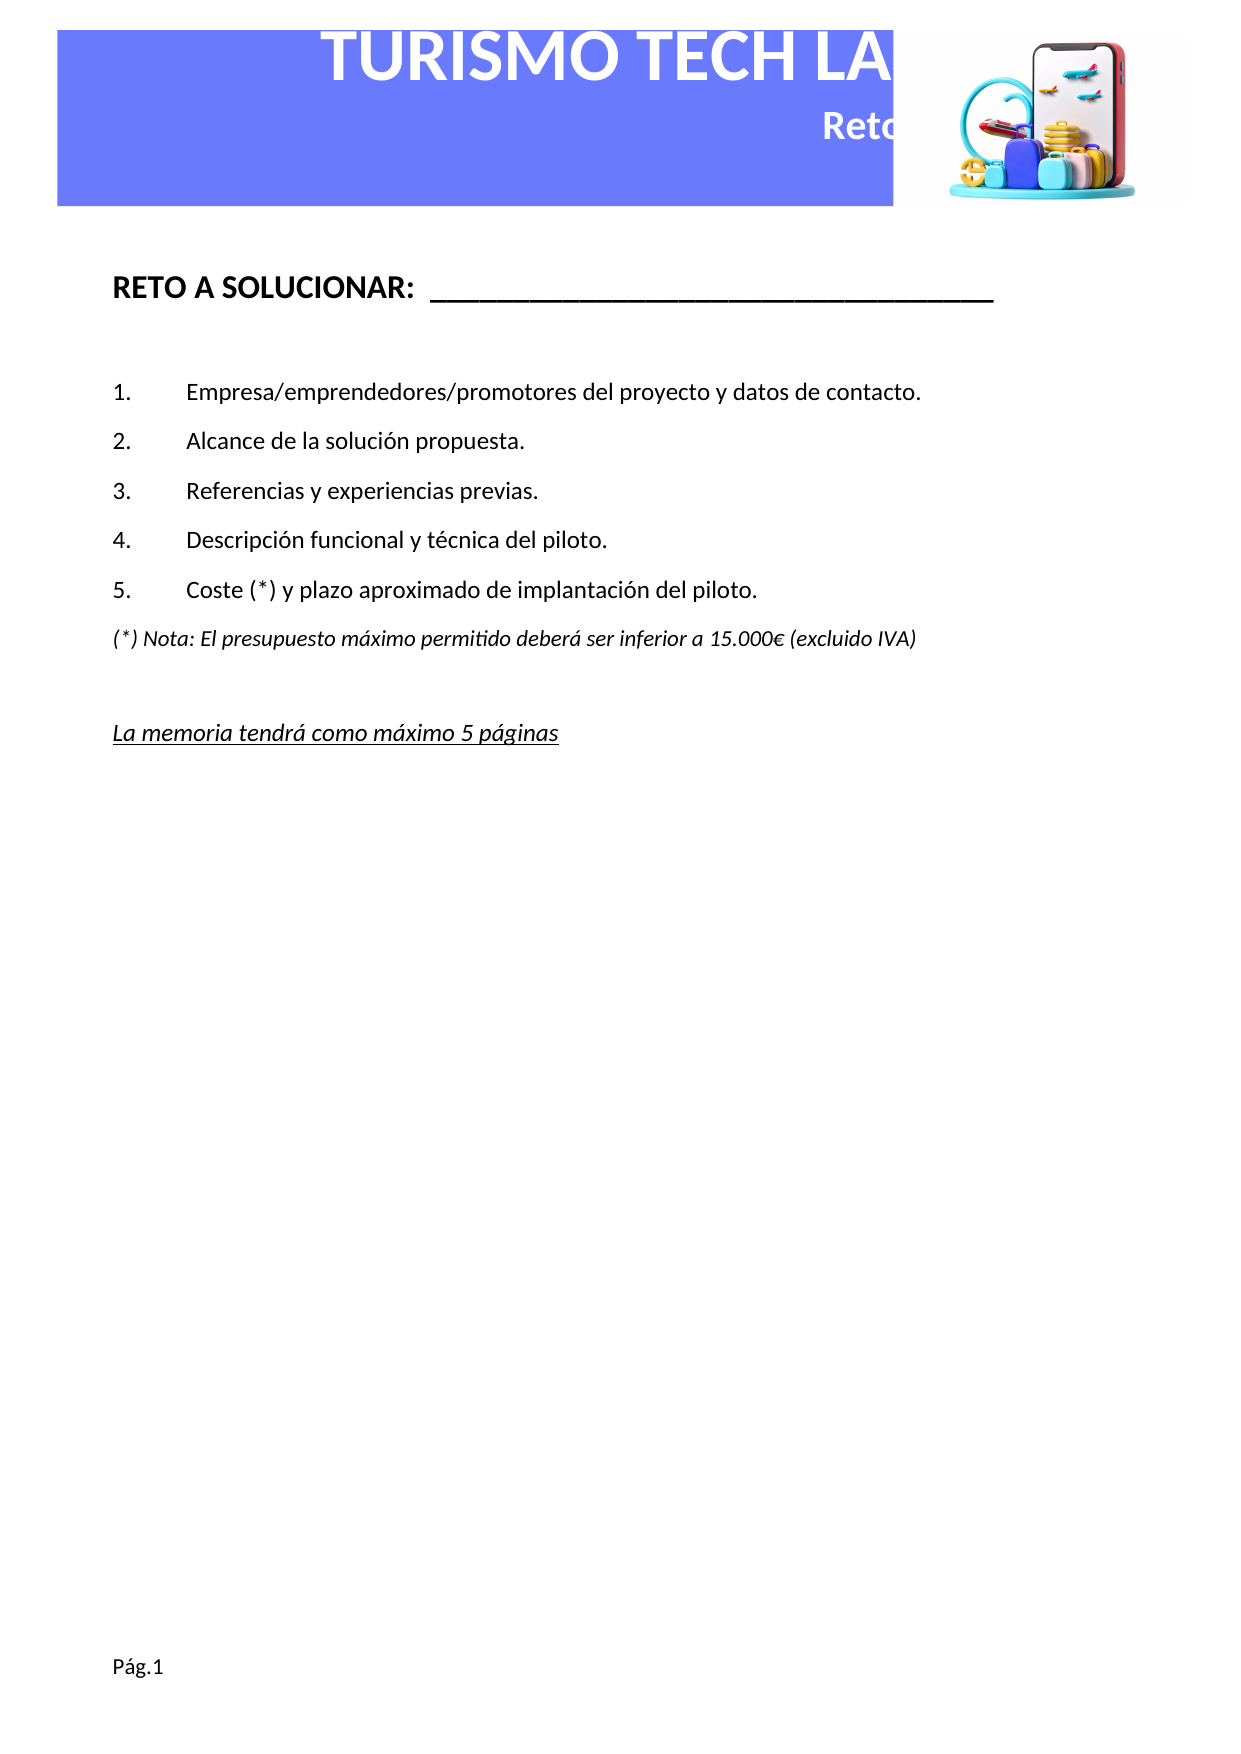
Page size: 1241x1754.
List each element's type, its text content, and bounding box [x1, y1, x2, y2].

text La memoria tendrá como máximo 5 páginas [112, 717, 1128, 748]
text 4. Descripción funcional y técnica del piloto. [112, 524, 1128, 555]
text 5. Coste (*) y plazo aproximado de implantación del piloto. [112, 574, 1128, 605]
text 1. Empresa/emprendedores/promotores del proyecto y datos de contacto. [112, 376, 1128, 406]
picture [896, 37, 1189, 203]
text 3. Referencias y experiencias previas. [112, 475, 1128, 506]
text 2. Alcance de la solución propuesta. [112, 425, 1128, 456]
text (*) Nota: El presupuesto máximo permitido deberá ser inferior a 15.000€ (excluido IVA) [112, 624, 1128, 652]
text RETO A SOLUCIONAR: __________________________________ [112, 266, 1128, 306]
